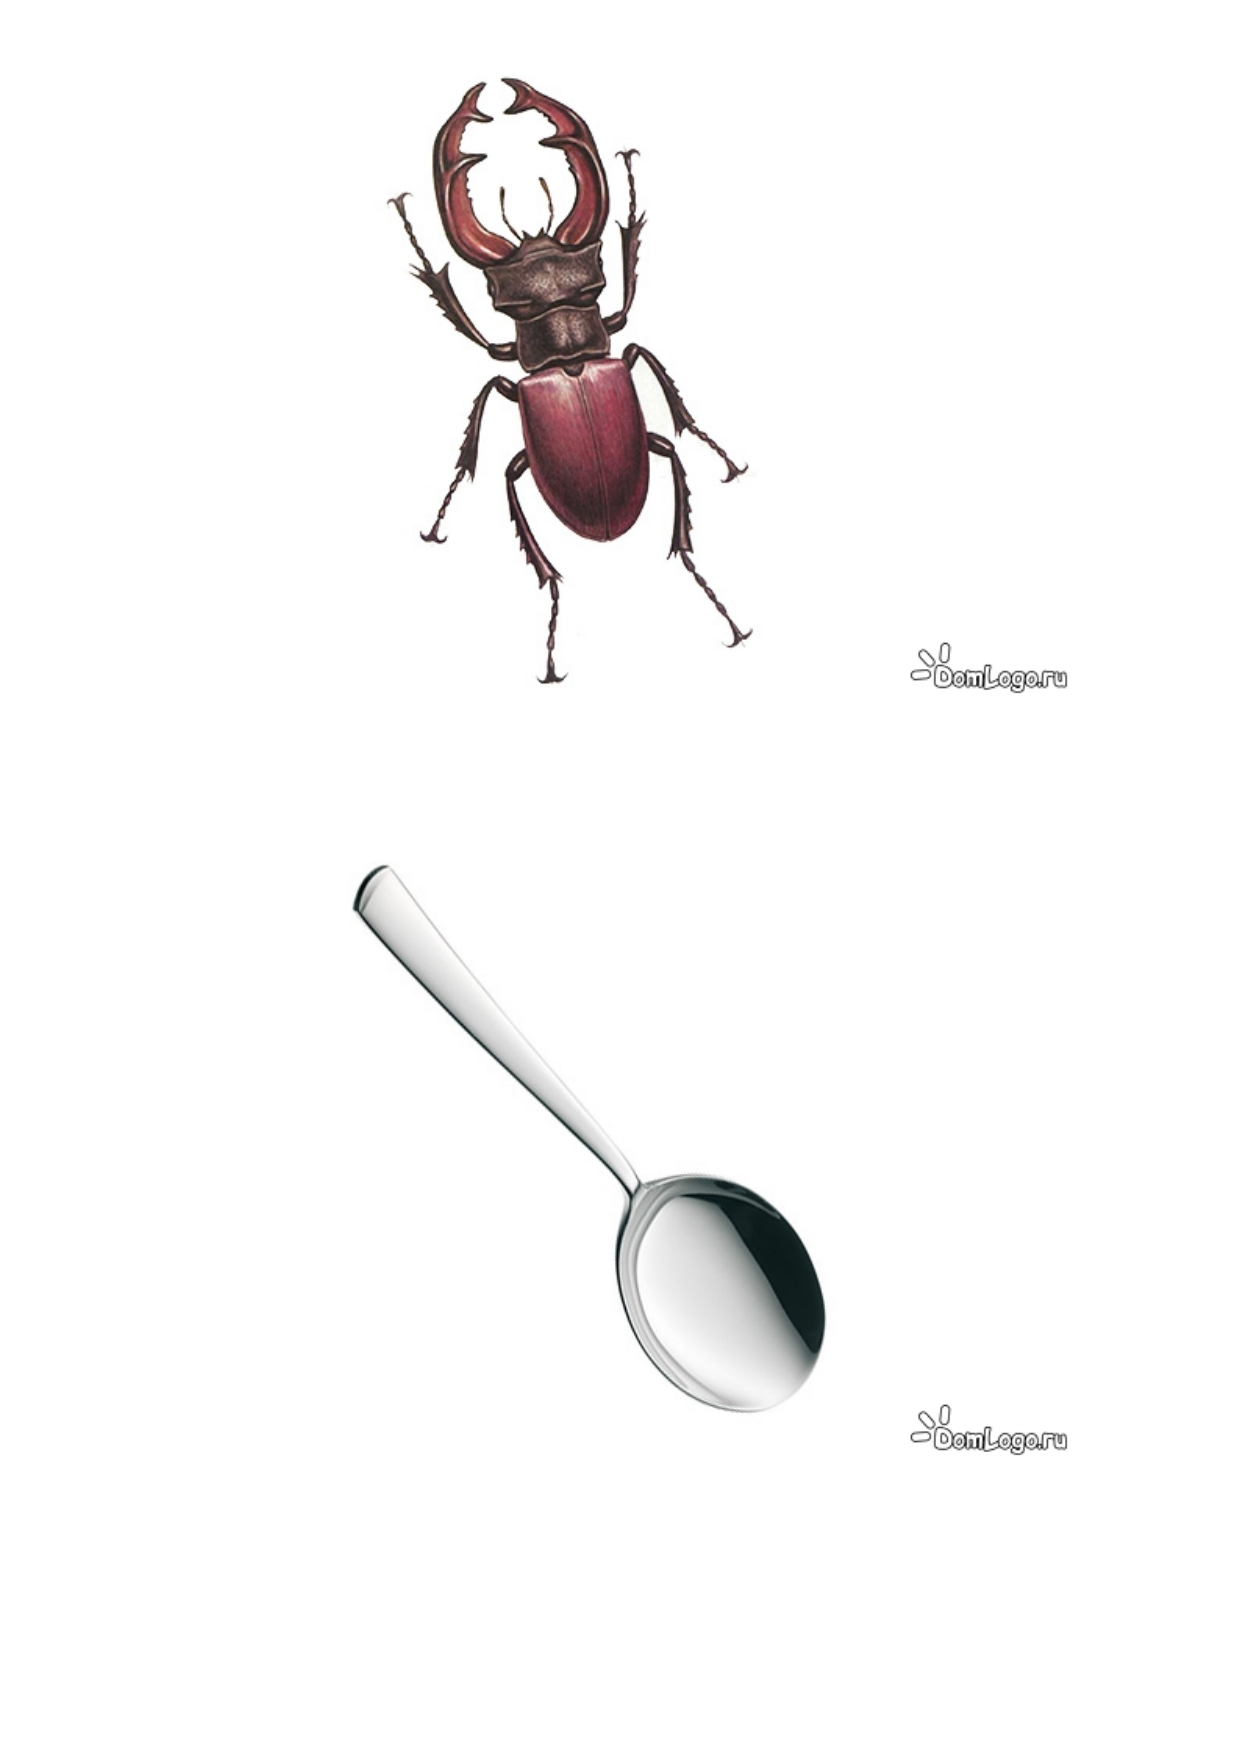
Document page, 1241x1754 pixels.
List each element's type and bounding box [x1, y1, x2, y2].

picture [75, 837, 1075, 1463]
picture [75, 75, 1075, 701]
